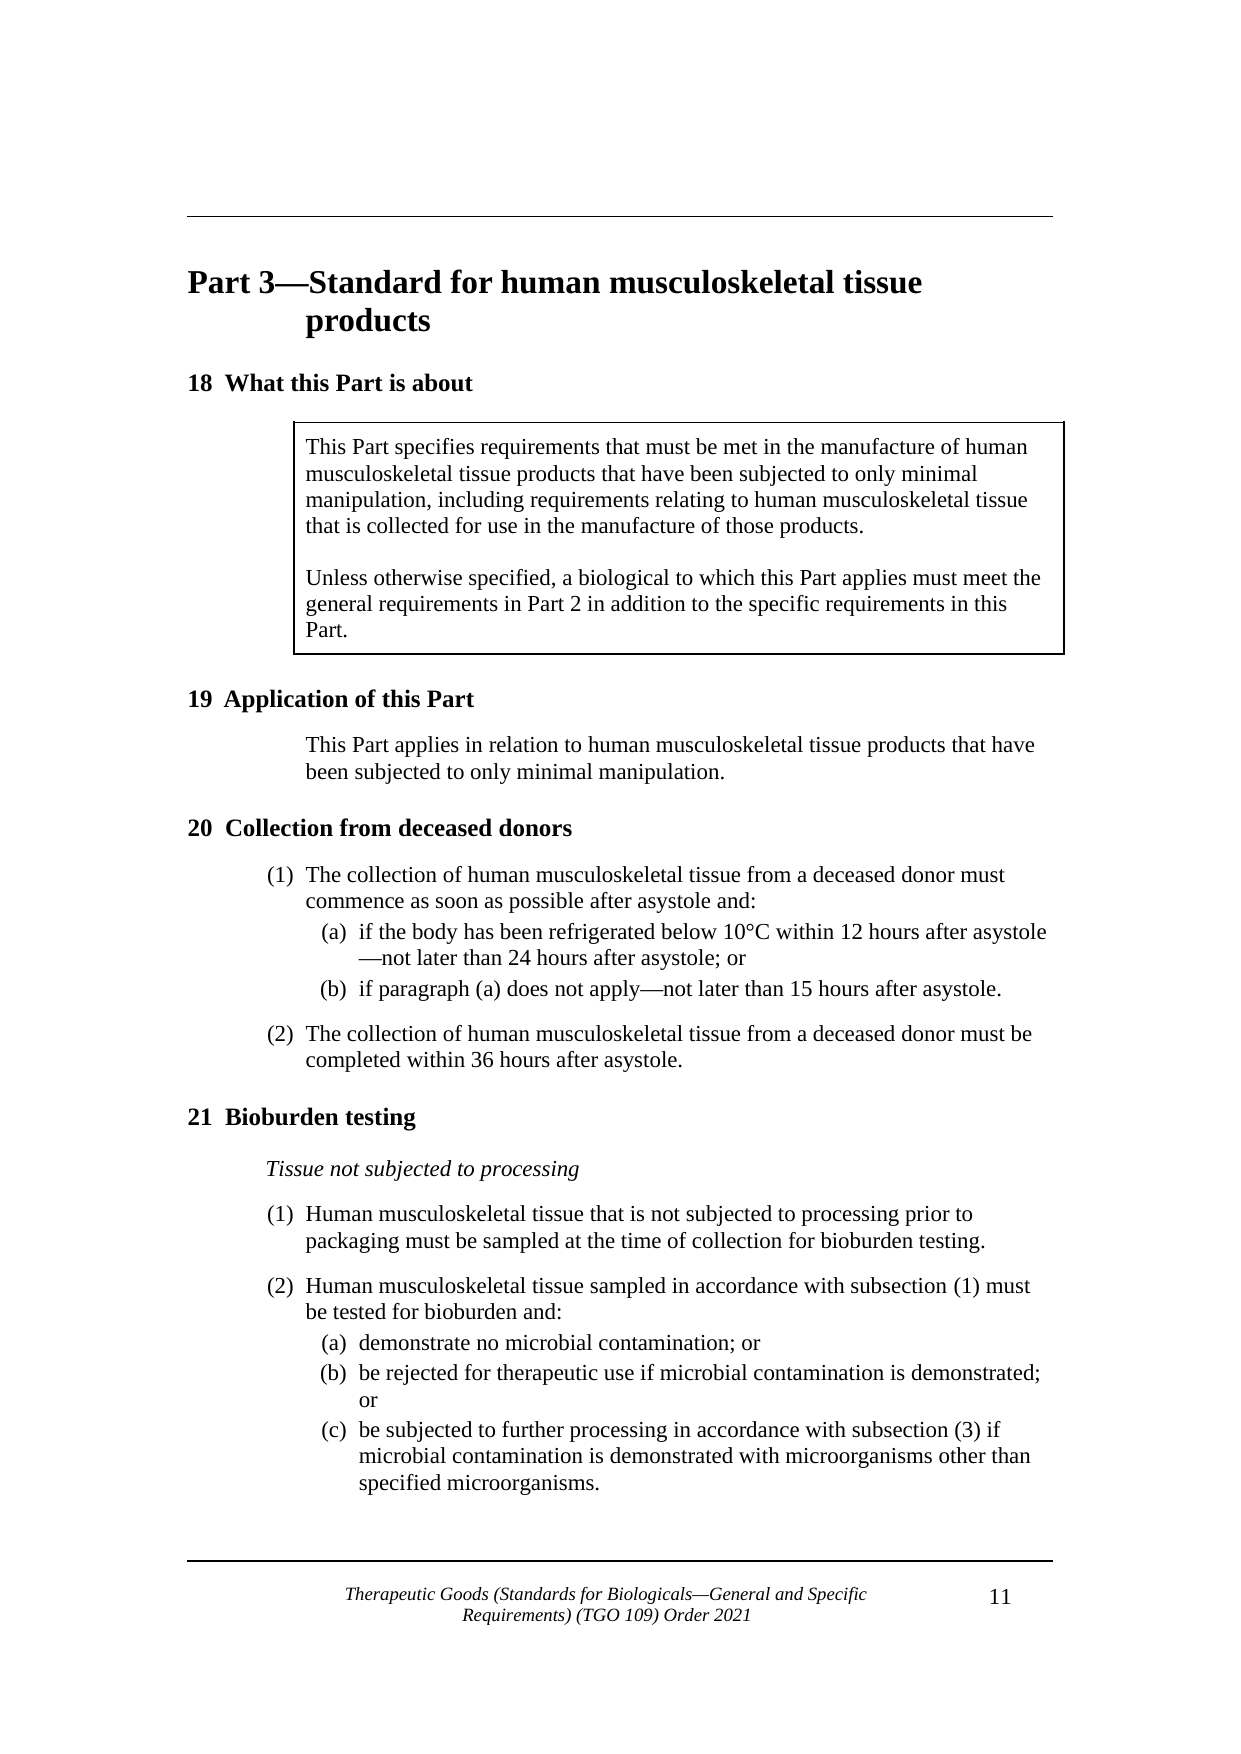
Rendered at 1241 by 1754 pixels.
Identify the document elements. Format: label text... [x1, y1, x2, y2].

text (1) The collection of human musculoskeletal tissue from a deceased donor must commence as soon as possible after asystole and: [187, 861, 1053, 914]
text This Part applies in relation to human musculoskeletal tissue products that have been subjected to only minimal manipulation. [187, 732, 1053, 784]
text This Part specifies requirements that must be met in the manufacture of human musculoskeletal tissue products that have been subjected to only minimal manipulation, including requirements relating to human musculoskeletal tissue that is collected for use in the manufacture of those products. [295, 423, 1063, 539]
text Unless otherwise specified, a biological to which this Part applies must meet the general requirements in Part 2 in addition to the specific requirements in this Part. [295, 552, 1063, 653]
text 21 Bioburden testing [187, 1102, 1053, 1130]
text Part 3—Standard for human musculoskeletal tissue products [187, 262, 1053, 338]
text (2) Human musculoskeletal tissue sampled in accordance with subsection (1) must be tested for bioburden and: [187, 1272, 1053, 1325]
text (a) if the body has been refrigerated below 10°C within 12 hours after asystole—not later than 24 hours after asystole; or [187, 918, 1053, 971]
text (2) The collection of human musculoskeletal tissue from a deceased donor must be completed within 36 hours after asystole. [187, 1020, 1053, 1072]
text 20 Collection from deceased donors [187, 813, 1053, 842]
text (1) Human musculoskeletal tissue that is not subjected to processing prior to packaging must be sampled at the time of collection for bioburden testing. [187, 1201, 1053, 1253]
text (a) demonstrate no microbial contamination; or [187, 1329, 1053, 1355]
text (b) be rejected for therapeutic use if microbial contamination is demonstrated; or [187, 1359, 1053, 1412]
text (b) if paragraph (a) does not apply—not later than 15 hours after asystole. [187, 975, 1053, 1001]
text (c) be subjected to further processing in accordance with subsection (3) if microbial contamination is demonstrated with microorganisms other than specified microorganisms. [187, 1416, 1053, 1495]
text Tissue not subjected to processing [265, 1155, 1053, 1182]
text 18 What this Part is about [187, 368, 1053, 396]
text 19 Application of this Part [187, 684, 1053, 713]
